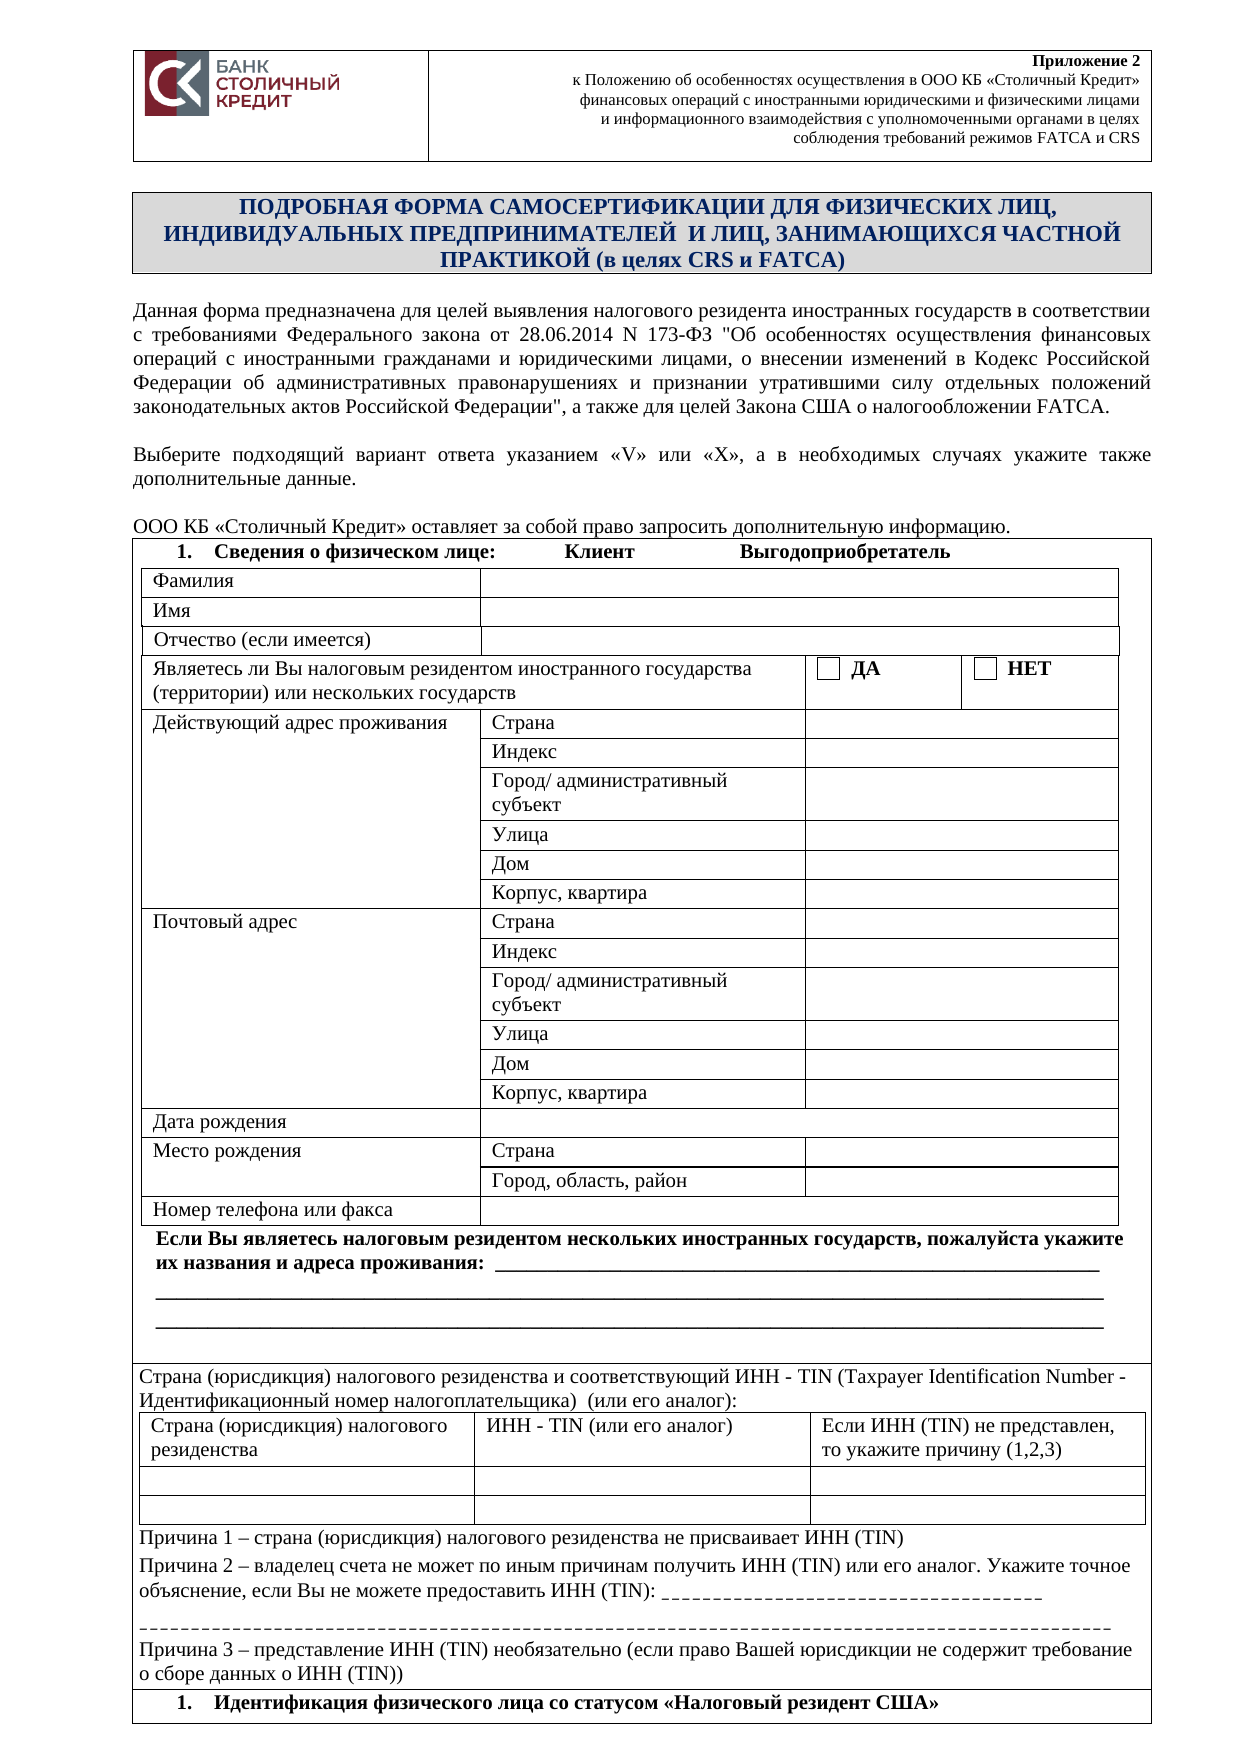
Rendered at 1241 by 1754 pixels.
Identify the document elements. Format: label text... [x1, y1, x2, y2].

text ООО КБ «Столичный Кредит» оставляет за собой право запросить дополнительную информацию. [133, 514, 1152, 538]
text Данная форма предназначена для целей выявления налогового резидента иностранных государств в соответствии с требованиями Федерального закона от 28.06.2014 N 173-ФЗ "Об особенностях осуществления финансовых операций с иностранными гражданами и юридическими лицами, о внесении изменений в Кодекс Российской Федерации об административных правонарушениях и признании утратившими силу отдельных положений законодательных актов Российской Федерации", а также для целей Закона США о налогообложении FATCA. [133, 297, 1152, 418]
table_header ПОДРОБНАЯ ФОРМА САМОСЕРТИФИКАЦИИ ДЛЯ ФИЗИЧЕСКИХ ЛИЦ, ИНДИВИДУАЛЬНЫХ ПРЕДПРИНИМАТЕЛЕЙ И ЛИЦ, ЗАНИМАЮЩИХСЯ ЧАСТНОЙ ПРАКТИКОЙ (в целях CRS и FATCA) [133, 193, 1151, 272]
picture [144, 51, 339, 116]
text Выберите подходящий вариант ответа указанием «V» или «X», а в необходимых случаях укажите также дополнительные данные. [133, 442, 1152, 490]
table_header [134, 51, 428, 161]
table_header Сведения о физическом лице:  Клиент  Выгодоприобретатель Если Вы являетесь налоговым резидентом нескольких иностранных государств, пожалуйста укажите их названия и адреса проживания: __________________________________________________________ ___________________________________________________________________________________________ ___________________________________________________________________________________________ [133, 539, 1151, 1363]
table_header Приложение 2 к Положению об особенностях осуществления в ООО КБ «Столичный Кредит» финансовых операций с иностранными юридическими и физическими лицами и информационного взаимодействия с уполномоченными органами в целях соблюдения требований режимов FATCA и CRS [429, 51, 1151, 161]
table_cell Страна (юрисдикция) налогового резиденства и соответствующий ИНН - TIN (Taxpayer Identification Number - Идентификационный номер налогоплательщика) (или его аналог): Причина 1 – страна (юрисдикция) налогового резиденства не присваивает ИНН (TIN) Причина 2 – владелец счета не может по иным причинам получить ИНН (TIN) или его аналог. Укажите точное объяснение, если Вы не можете предоставить ИНН (TIN): _____________________________________ ______________________________________________________________________________________________ Причина 3 – представление ИНН (TIN) необязательно (если право Вашей юрисдикции не содержит требование о сборе данных о ИНН (TIN)) [133, 1364, 1151, 1689]
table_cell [133, 1690, 1151, 1723]
